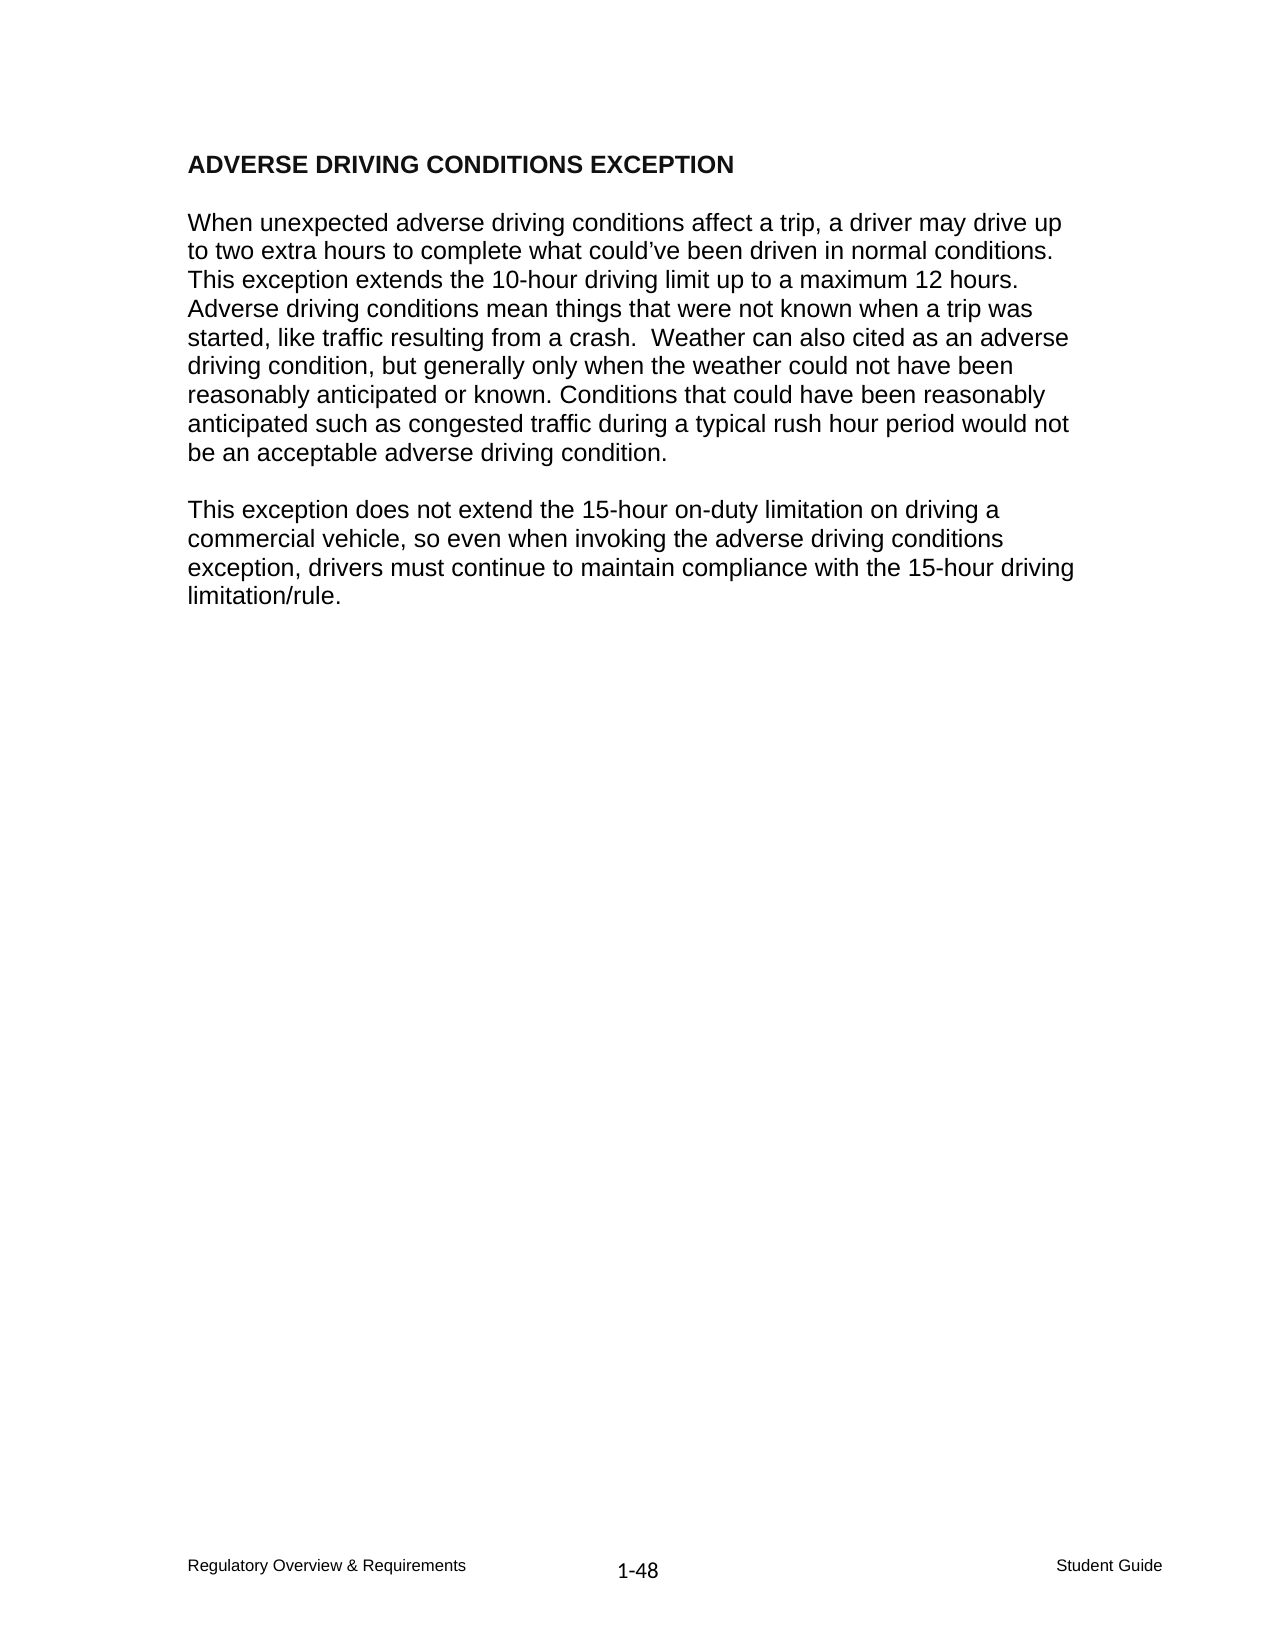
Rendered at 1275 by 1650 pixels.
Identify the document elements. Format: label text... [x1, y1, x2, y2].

text When unexpected adverse driving conditions affect a trip, a driver may drive up to two extra hours to complete what could’ve been driven in normal conditions. This exception extends the 10-hour driving limit up to a maximum 12 hours. Adverse driving conditions mean things that were not known when a trip was started, like traffic resulting from a crash. Weather can also cited as an adverse driving condition, but generally only when the weather could not have been reasonably anticipated or known. Conditions that could have been reasonably anticipated such as congested traffic during a typical rush hour period would not be an acceptable adverse driving condition. [187, 207, 1087, 466]
text This exception does not extend the 15-hour on-duty limitation on driving a commercial vehicle, so even when invoking the adverse driving conditions exception, drivers must continue to maintain compliance with the 15-hour driving limitation/rule. [187, 495, 1087, 610]
text ADVERSE DRIVING CONDITIONS EXCEPTION [187, 150, 1087, 179]
